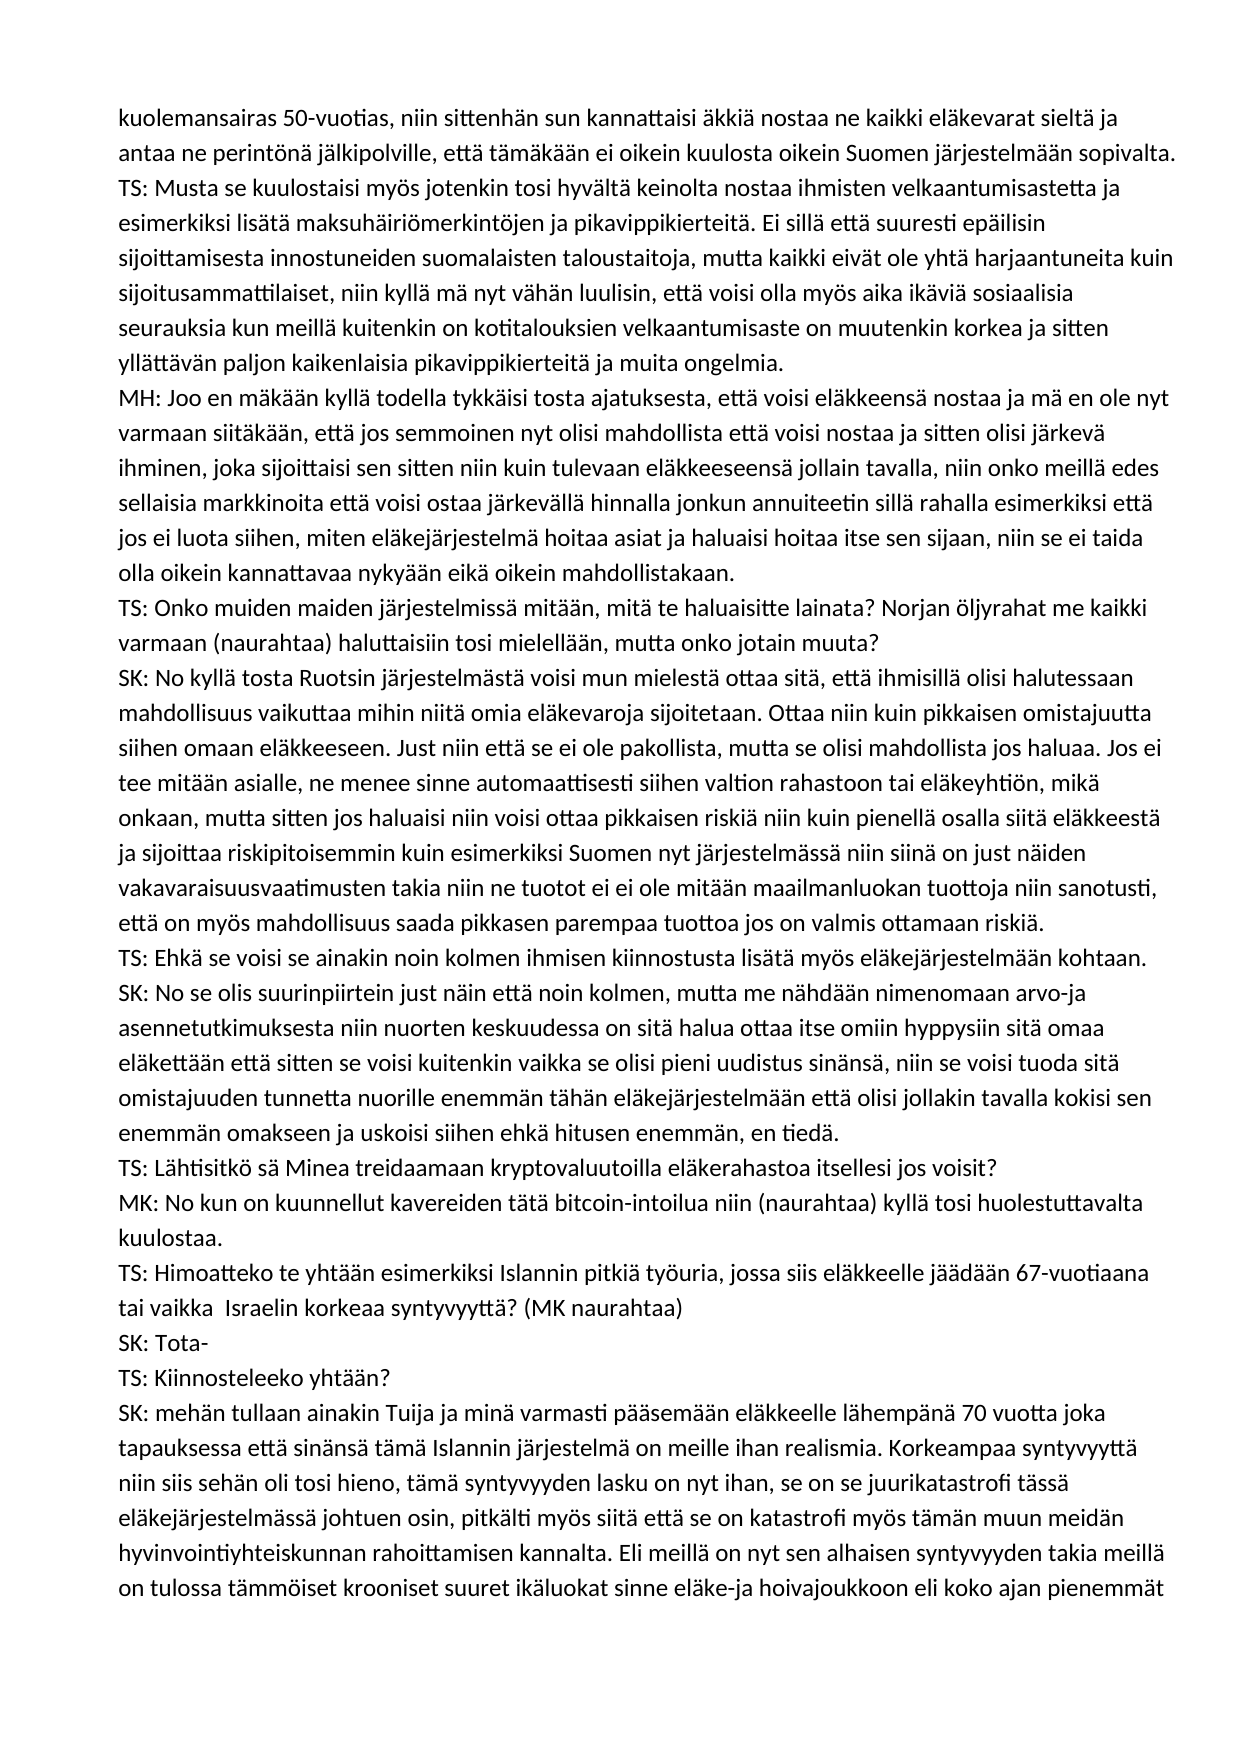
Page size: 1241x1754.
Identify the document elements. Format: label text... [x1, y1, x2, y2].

text SK: No se olis suurinpiirtein just näin että noin kolmen, mutta me nähdään nimenomaan arvo-ja asennetutkimuksesta niin nuorten keskuudessa on sitä halua ottaa itse omiin hyppysiin sitä omaa eläkettään että sitten se voisi kuitenkin vaikka se olisi pieni uudistus sinänsä, niin se voisi tuoda sitä omistajuuden tunnetta nuorille enemmän tähän eläkejärjestelmään että olisi jollakin tavalla kokisi sen enemmän omakseen ja uskoisi siihen ehkä hitusen enemmän, en tiedä. [118, 977, 1181, 1147]
text SK: Tota- [118, 1327, 1181, 1357]
text TS: Lähtisitkö sä Minea treidaamaan kryptovaluutoilla eläkerahastoa itsellesi jos voisit? [118, 1152, 1181, 1182]
text TS: Kiinnosteleeko yhtään? [118, 1362, 1181, 1392]
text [118, 1397, 1181, 1602]
text TS: Musta se kuulostaisi myös jotenkin tosi hyvältä keinolta nostaa ihmisten velkaantumisastetta ja esimerkiksi lisätä maksuhäiriömerkintöjen ja pikavippikierteitä. Ei sillä että suuresti epäilisin sijoittamisesta innostuneiden suomalaisten taloustaitoja, mutta kaikki eivät ole yhtä harjaantuneita kuin sijoitusammattilaiset, niin kyllä mä nyt vähän luulisin, että voisi olla myös aika ikäviä sosiaalisia seurauksia kun meillä kuitenkin on kotitalouksien velkaantumisaste on muutenkin korkea ja sitten yllättävän paljon kaikenlaisia pikavippikierteitä ja muita ongelmia. [118, 172, 1181, 377]
text TS: Onko muiden maiden järjestelmissä mitään, mitä te haluaisitte lainata? Norjan öljyrahat me kaikki varmaan (naurahtaa) haluttaisiin tosi mielellään, mutta onko jotain muuta? [118, 592, 1181, 657]
text TS: Himoatteko te yhtään esimerkiksi Islannin pitkiä työuria, jossa siis eläkkeelle jäädään 67-vuotiaana tai vaikka Israelin korkeaa syntyvyyttä? (MK naurahtaa) [118, 1257, 1181, 1322]
text SK: No kyllä tosta Ruotsin järjestelmästä voisi mun mielestä ottaa sitä, että ihmisillä olisi halutessaan mahdollisuus vaikuttaa mihin niitä omia eläkevaroja sijoitetaan. Ottaa niin kuin pikkaisen omistajuutta siihen omaan eläkkeeseen. Just niin että se ei ole pakollista, mutta se olisi mahdollista jos haluaa. Jos ei tee mitään asialle, ne menee sinne automaattisesti siihen valtion rahastoon tai eläkeyhtiön, mikä onkaan, mutta sitten jos haluaisi niin voisi ottaa pikkaisen riskiä niin kuin pienellä osalla siitä eläkkeestä ja sijoittaa riskipitoisemmin kuin esimerkiksi Suomen nyt järjestelmässä niin siinä on just näiden vakavaraisuusvaatimusten takia niin ne tuotot ei ei ole mitään maailmanluokan tuottoja niin sanotusti, että on myös mahdollisuus saada pikkasen parempaa tuottoa jos on valmis ottamaan riskiä. [118, 662, 1181, 937]
text MK: No kun on kuunnellut kavereiden tätä bitcoin-intoilua niin (naurahtaa) kyllä tosi huolestuttavalta kuulostaa. [118, 1187, 1181, 1252]
text MH: Joo en mäkään kyllä todella tykkäisi tosta ajatuksesta, että voisi eläkkeensä nostaa ja mä en ole nyt varmaan siitäkään, että jos semmoinen nyt olisi mahdollista että voisi nostaa ja sitten olisi järkevä ihminen, joka sijoittaisi sen sitten niin kuin tulevaan eläkkeeseensä jollain tavalla, niin onko meillä edes sellaisia markkinoita että voisi ostaa järkevällä hinnalla jonkun annuiteetin sillä rahalla esimerkiksi että jos ei luota siihen, miten eläkejärjestelmä hoitaa asiat ja haluaisi hoitaa itse sen sijaan, niin se ei taida olla oikein kannattavaa nykyään eikä oikein mahdollistakaan. [118, 382, 1181, 587]
text TS: Ehkä se voisi se ainakin noin kolmen ihmisen kiinnostusta lisätä myös eläkejärjestelmään kohtaan. [118, 942, 1181, 972]
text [118, 102, 1181, 167]
